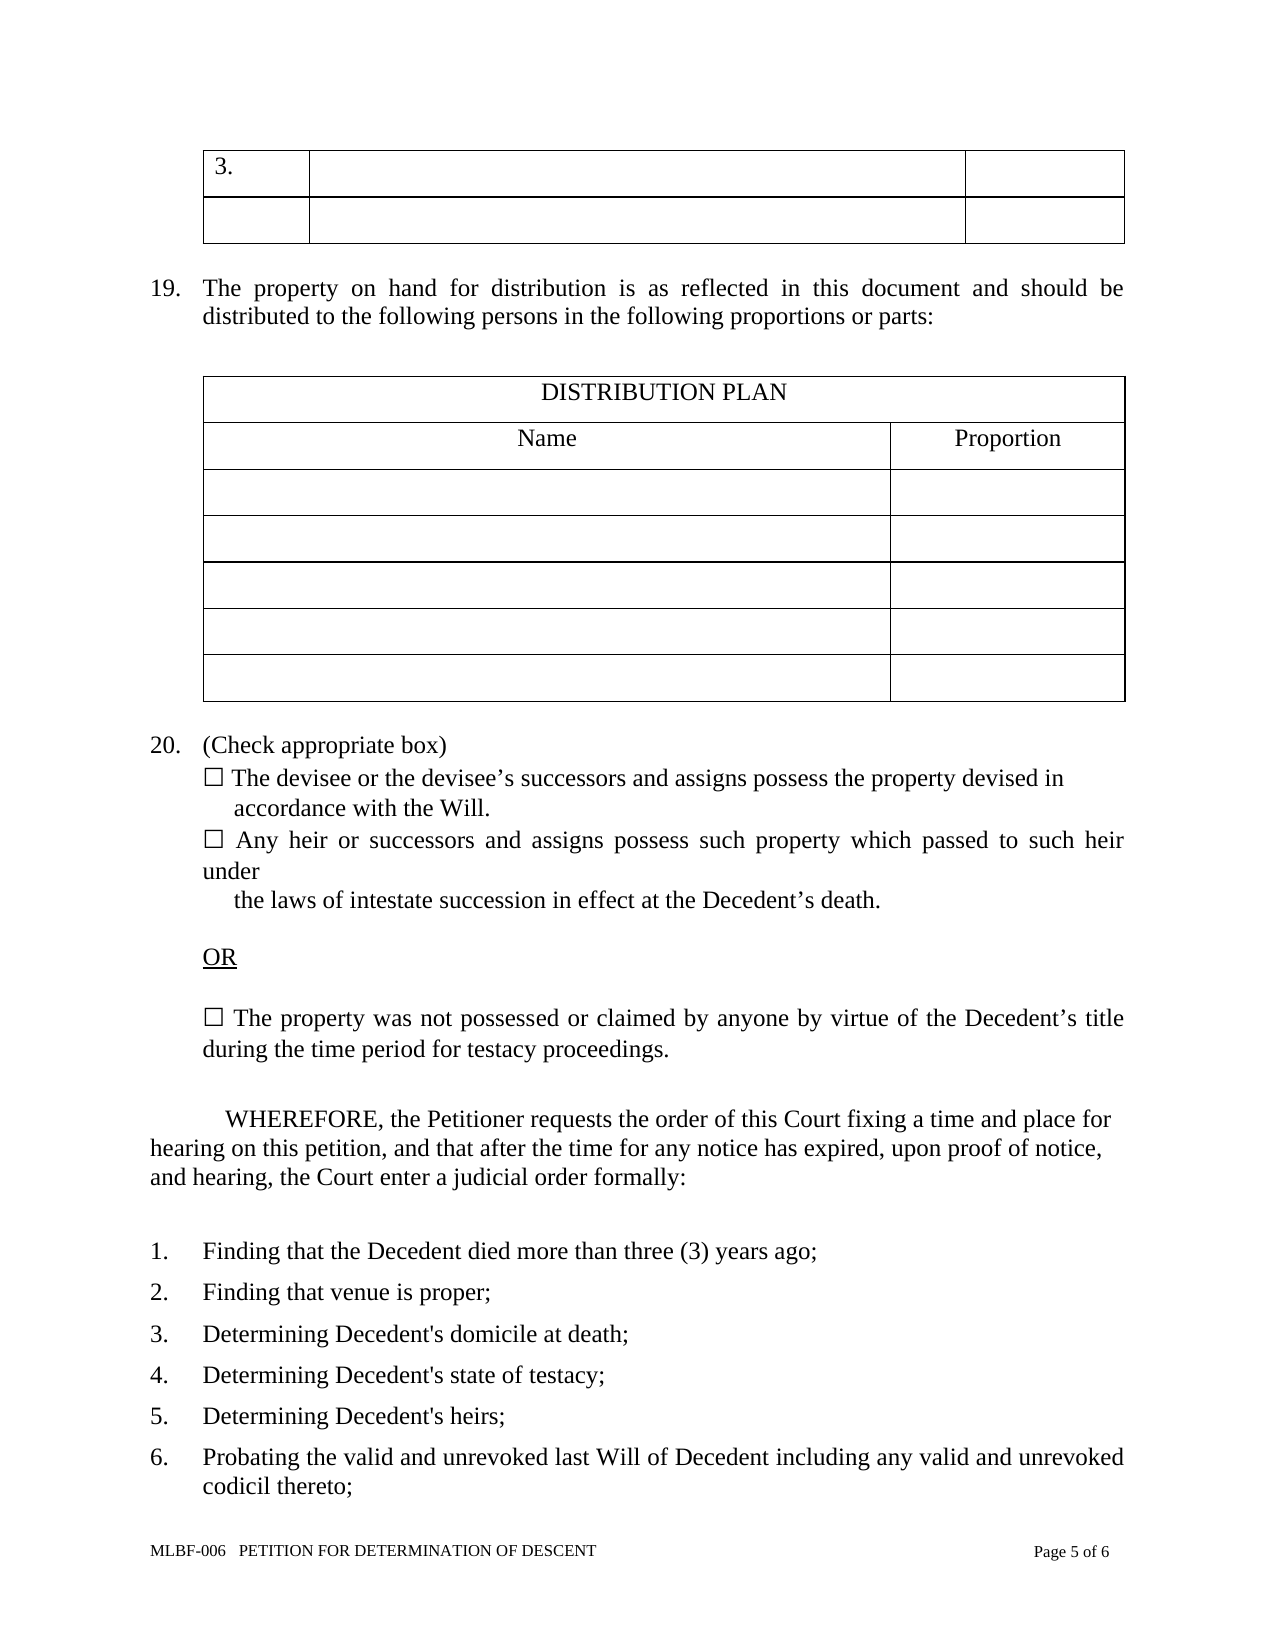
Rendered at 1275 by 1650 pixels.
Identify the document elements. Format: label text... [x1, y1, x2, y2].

table_cell [310, 151, 965, 196]
table_cell [204, 470, 890, 515]
table_cell [891, 563, 1124, 608]
list accordance with the Will. [202, 793, 1125, 822]
list Determining Decedent's domicile at death; [150, 1319, 1125, 1347]
list The property on hand for distribution is as reflected in this document and should be distributed to the following persons in the following proportions or parts: [150, 273, 1125, 330]
list the laws of intestate succession in effect at the Decedent’s death. [202, 885, 1125, 914]
table_cell Proportion [891, 423, 1124, 468]
table_cell [891, 470, 1124, 515]
table_cell 3. [204, 151, 309, 196]
table_cell [966, 198, 1124, 243]
table_cell [891, 609, 1124, 654]
table_cell [891, 516, 1124, 561]
table_header DISTRIBUTION PLAN [204, 377, 1124, 422]
list Finding that the Decedent died more than three (3) years ago; [150, 1236, 1125, 1265]
table_cell [204, 516, 890, 561]
list Finding that venue is proper; [150, 1277, 1125, 1306]
table_cell [204, 198, 309, 243]
list The devisee or the devisee’s successors and assigns possess the property devised in [202, 759, 1125, 793]
list Probating the valid and unrevoked last Will of Decedent including any valid and unrevoked codicil thereto; [150, 1442, 1125, 1500]
table_cell [310, 198, 965, 243]
list OR [202, 942, 1125, 971]
list Determining Decedent's state of testacy; [150, 1360, 1125, 1389]
table_cell [891, 655, 1124, 701]
table_cell Name [204, 423, 890, 468]
list Any heir or successors and assigns possess such property which passed to such heir under [202, 822, 1125, 885]
list Determining Decedent's heirs; [150, 1401, 1125, 1430]
list (Check appropriate box) [150, 731, 1125, 759]
text WHEREFORE, the Petitioner requests the order of this Court fixing a time and place for hearing on this petition, and that after the time for any notice has expired, upon proof of notice, and hearing, the Court enter a judicial order formally: [150, 1104, 1125, 1191]
table_cell [966, 151, 1124, 196]
table_cell [204, 609, 890, 654]
table_cell [204, 563, 890, 608]
list The property was not possessed or claimed by anyone by virtue of the Decedent’s title during the time period for testacy proceedings. [202, 1000, 1125, 1063]
table_cell [204, 655, 890, 701]
